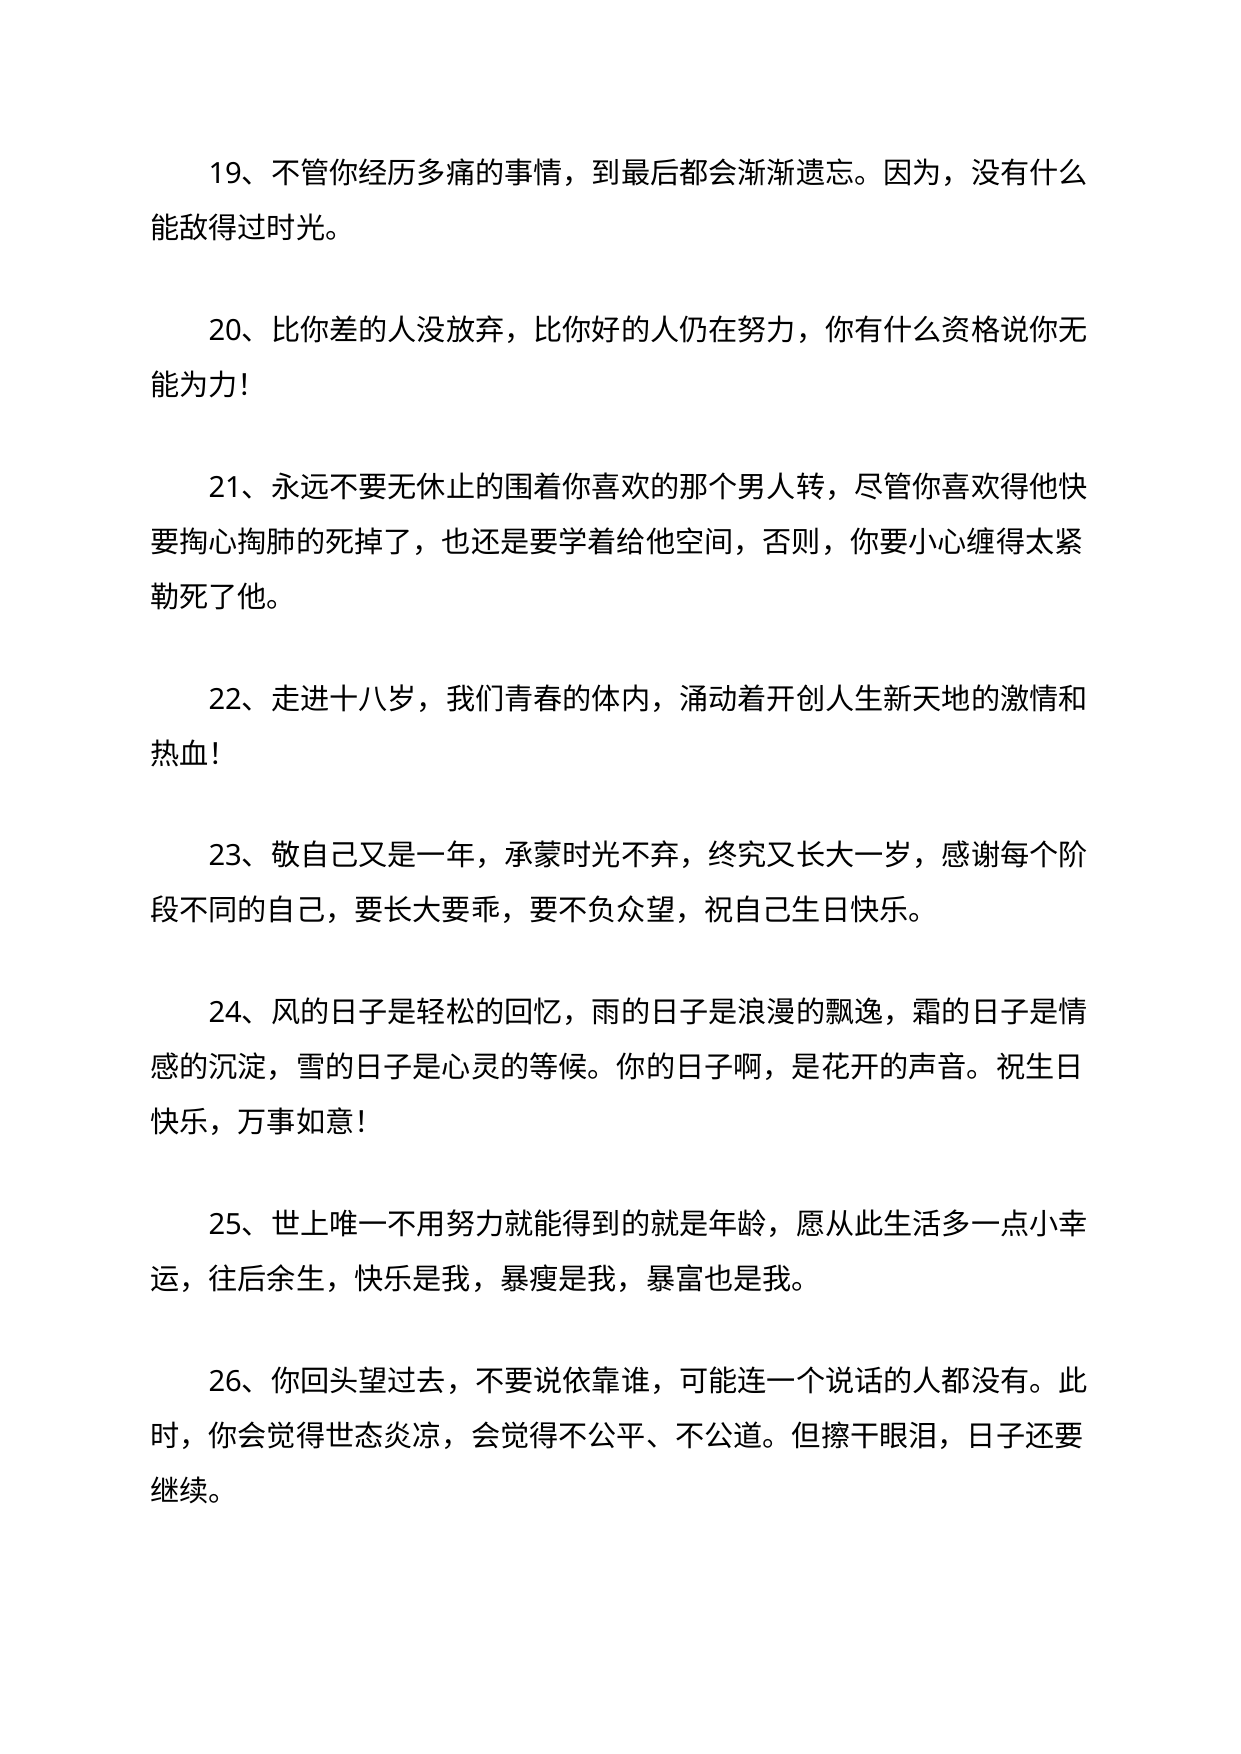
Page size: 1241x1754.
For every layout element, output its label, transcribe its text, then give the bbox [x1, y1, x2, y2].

text 21、永远不要无休止的围着你喜欢的那个男人转，尽管你喜欢得他快要掏心掏肺的死掉了，也还是要学着给他空间，否则，你要小心缠得太紧勒死了他。 [150, 463, 1090, 616]
text 22、走进十八岁，我们青春的体内，涌动着开创人生新天地的激情和热血！ [150, 675, 1090, 772]
text 23、敬自己又是一年，承蒙时光不弃，终究又长大一岁，感谢每个阶段不同的自己，要长大要乖，要不负众望，祝自己生日快乐。 [150, 832, 1090, 929]
text 19、不管你经历多痛的事情，到最后都会渐渐遗忘。因为，没有什么能敌得过时光。 [150, 150, 1090, 247]
text 24、风的日子是轻松的回忆，雨的日子是浪漫的飘逸，霜的日子是情感的沉淀，雪的日子是心灵的等候。你的日子啊，是花开的声音。祝生日快乐，万事如意！ [150, 989, 1090, 1141]
text 20、比你差的人没放弃，比你好的人仍在努力，你有什么资格说你无能为力！ [150, 307, 1090, 404]
text 26、你回头望过去，不要说依靠谁，可能连一个说话的人都没有。此时，你会觉得世态炎凉，会觉得不公平、不公道。但擦干眼泪，日子还要继续。 [150, 1357, 1090, 1509]
text 25、世上唯一不用努力就能得到的就是年龄，愿从此生活多一点小幸运，往后余生，快乐是我，暴瘦是我，暴富也是我。 [150, 1200, 1090, 1298]
